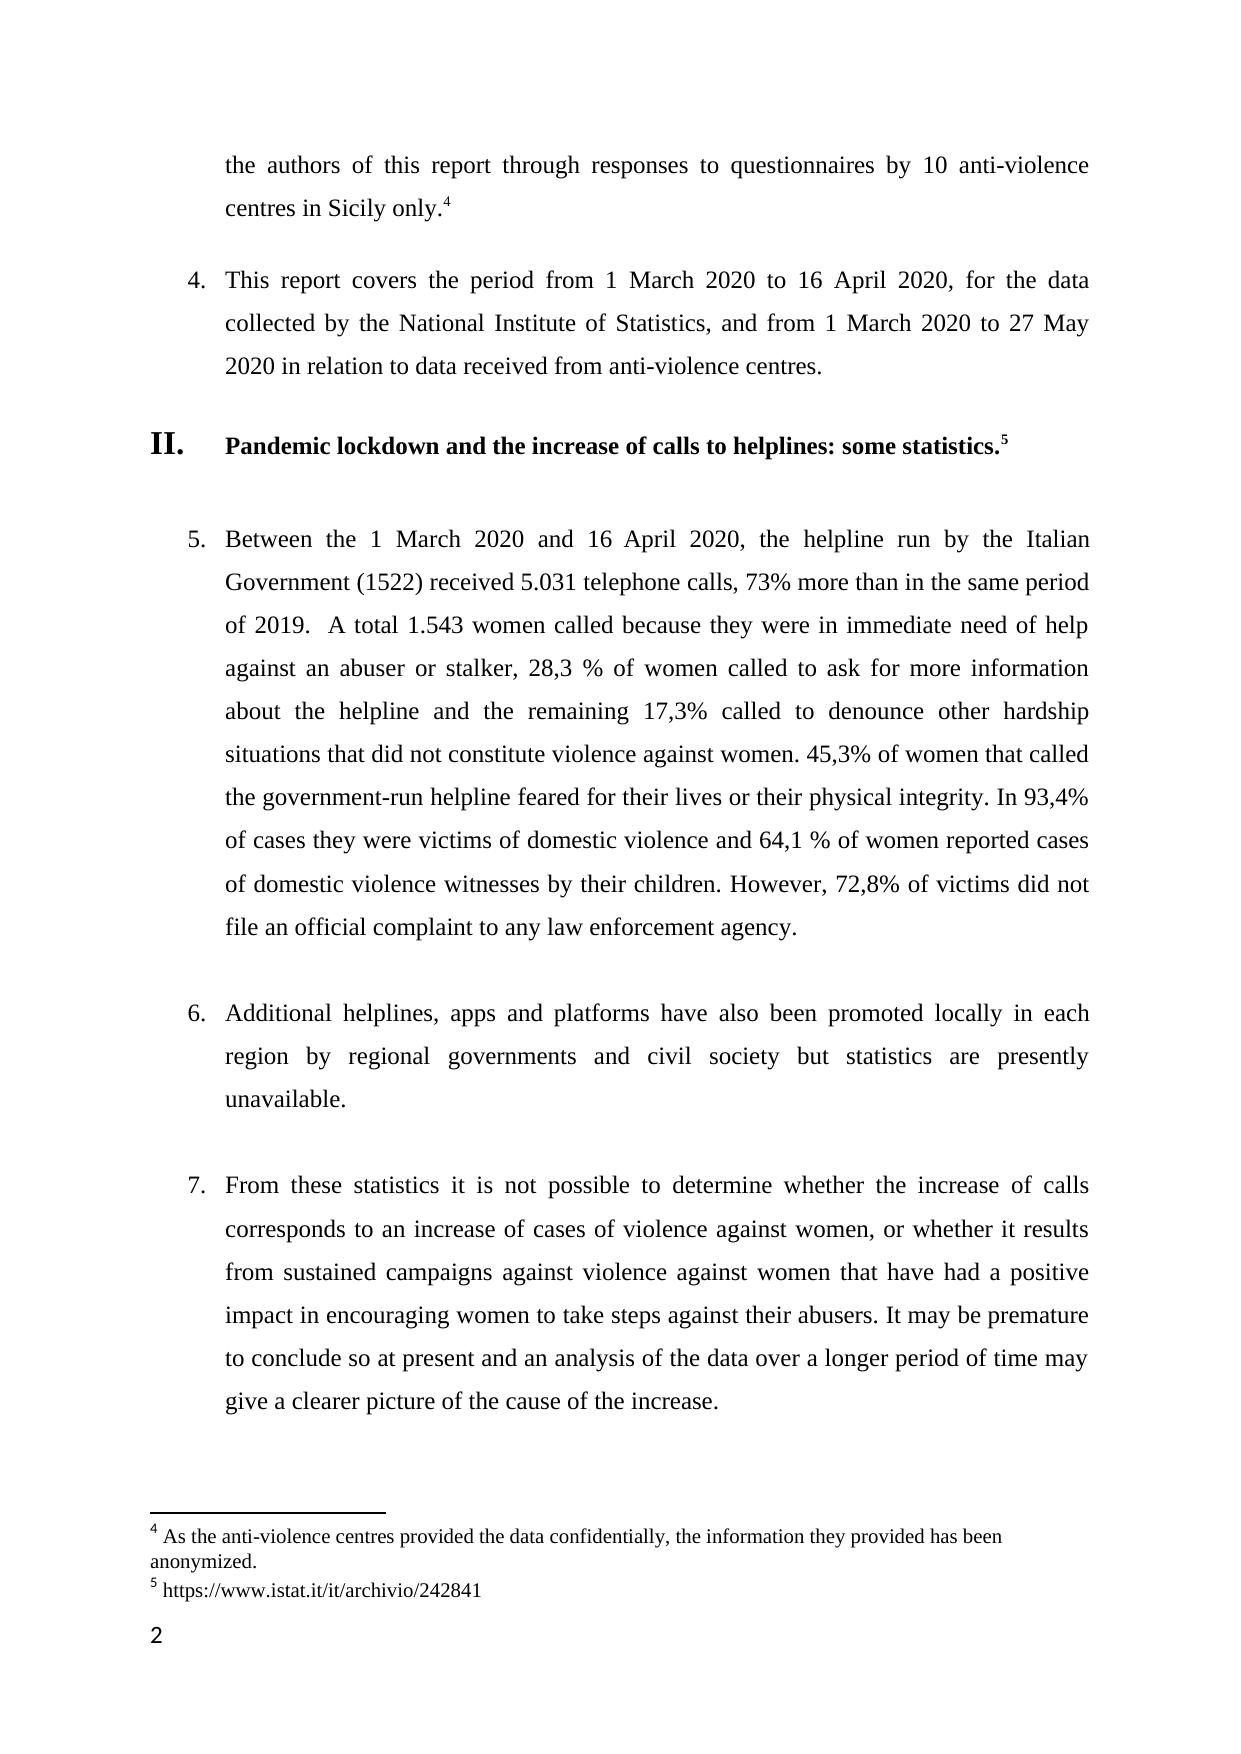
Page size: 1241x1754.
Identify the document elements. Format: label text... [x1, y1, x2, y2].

subtitle Pandemic lockdown and the increase of calls to helplines: some statistics. [150, 423, 1090, 461]
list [187, 150, 1090, 222]
list Additional helplines, apps and platforms have also been promoted locally in each region by regional governments and civil society but statistics are presently unavailable. [187, 998, 1090, 1113]
list From these statistics it is not possible to determine whether the increase of calls corresponds to an increase of cases of violence against women, or whether it results from sustained campaigns against violence against women that have had a positive impact in encouraging women to take steps against their abusers. It may be premature to conclude so at present and an analysis of the data over a longer period of time may give a clearer picture of the cause of the increase. [187, 1171, 1090, 1415]
list This report covers the period from 1 March 2020 to 16 April 2020, for the data collected by the National Institute of Statistics, and from 1 March 2020 to 27 May 2020 in relation to data received from anti-violence centres. [187, 265, 1090, 380]
list Between the 1 March 2020 and 16 April 2020, the helpline run by the Italian Government (1522) received 5.031 telephone calls, 73% more than in the same period of 2019. A total 1.543 women called because they were in immediate need of help against an abuser or stalker, 28,3 % of women called to ask for more information about the helpline and the remaining 17,3% called to denounce other hardship situations that did not constitute violence against women. 45,3% of women that called the government-run helpline feared for their lives or their physical integrity. In 93,4% of cases they were victims of domestic violence and 64,1 % of women reported cases of domestic violence witnesses by their children. However, 72,8% of victims did not file an official complaint to any law enforcement agency. [187, 524, 1090, 941]
